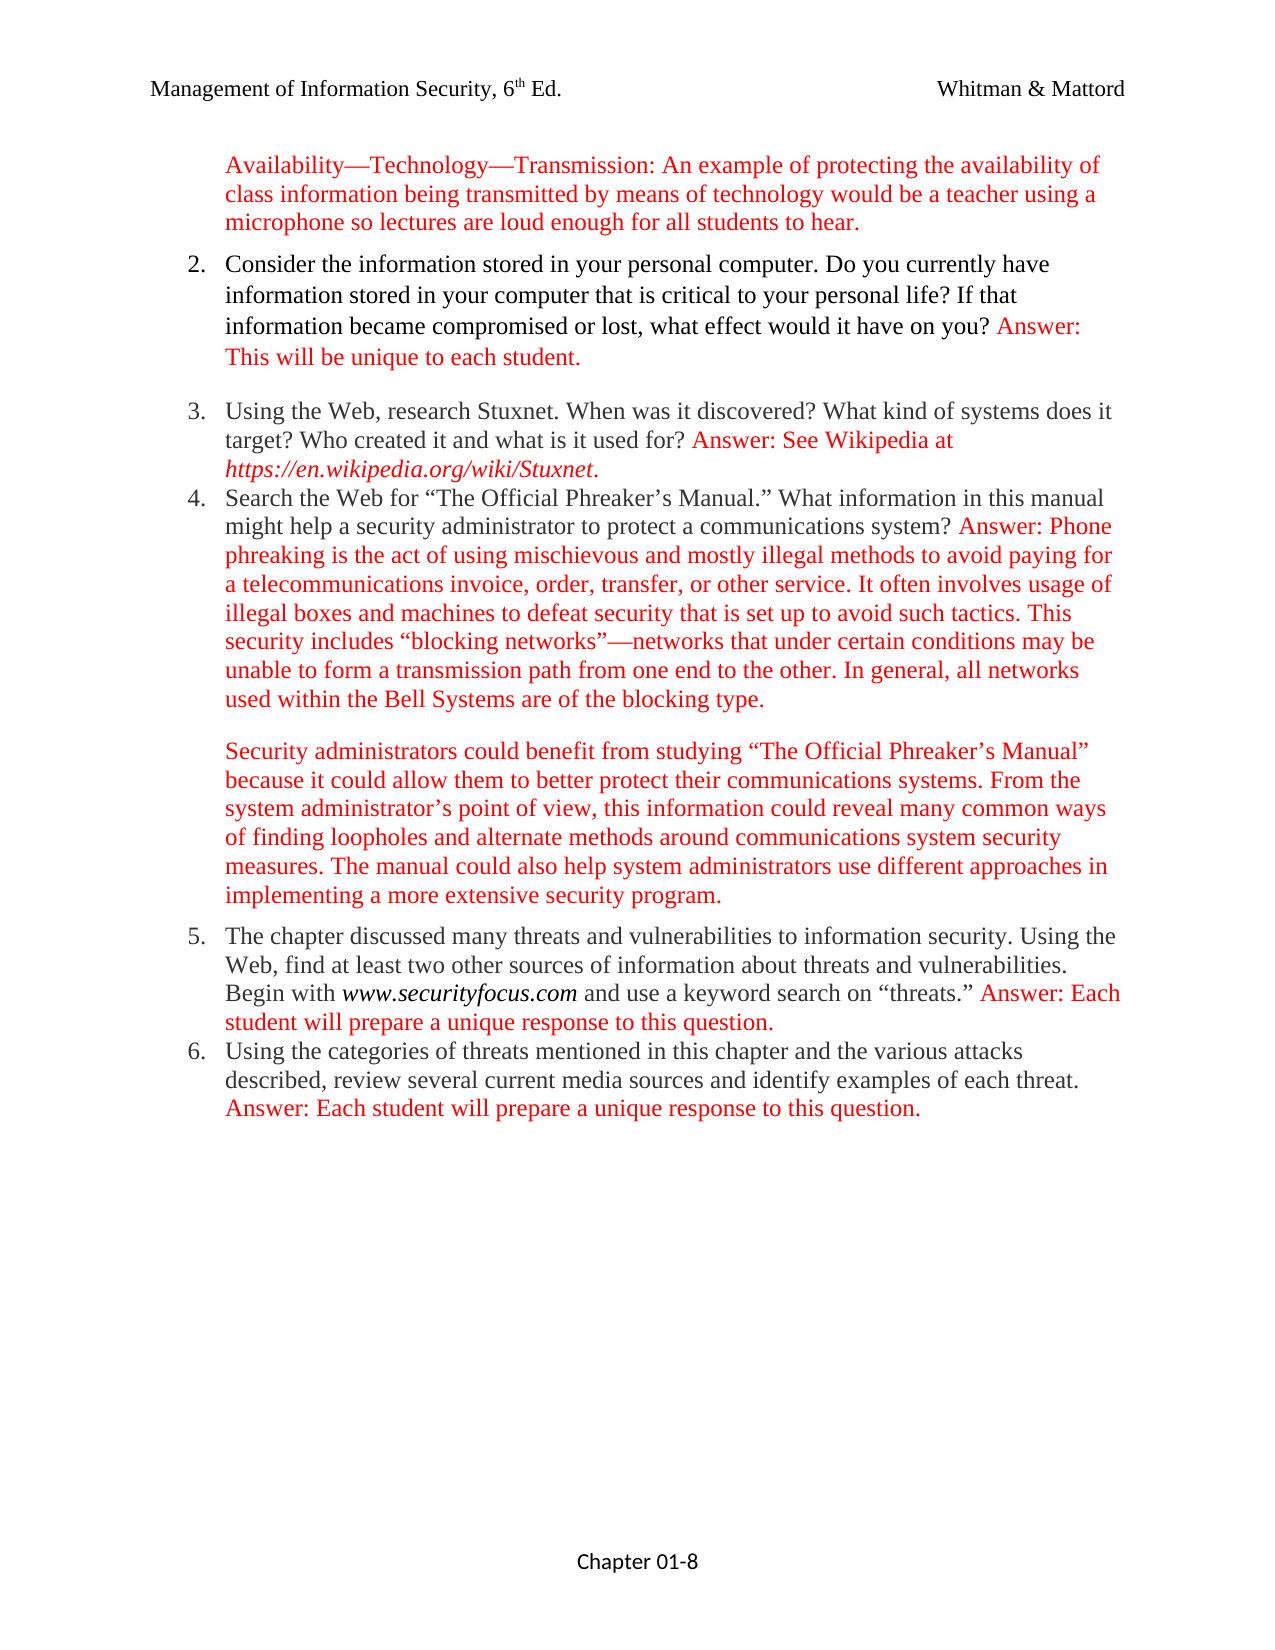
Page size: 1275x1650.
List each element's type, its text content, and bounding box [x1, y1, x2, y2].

text Availability—Technology—Transmission: An example of protecting the availability of class information being transmitted by means of technology would be a teacher using a microphone so lectures are loud enough for all students to hear. [225, 150, 1122, 236]
list Using the categories of threats mentioned in this chapter and the various attacks described, review several current media sources and identify examples of each threat. Answer: Each student will prepare a unique response to this question. [187, 1036, 1125, 1122]
list Search the Web for “The Official Phreaker’s Manual.” What information in this manual might help a security administrator to protect a communications system? Answer: Phone phreaking is the act of using mischievous and mostly illegal methods to avoid paying for a telecommunications invoice, order, transfer, or other service. It often involves usage of illegal boxes and machines to defeat security that is set up to avoid such tactics. This security includes “blocking networks”—networks that under certain conditions may be unable to form a transmission path from one end to the other. In general, all networks used within the Bell Systems are of the blocking type. [187, 483, 1125, 713]
text Security administrators could benefit from studying “The Official Phreaker’s Manual” because it could allow them to better protect their communications systems. From the system administrator’s point of view, this information could reveal many common ways of finding loopholes and alternate methods around communications system security measures. The manual could also help system administrators use different approaches in implementing a more extensive security program. [225, 736, 1125, 908]
list Consider the information stored in your personal computer. Do you currently have information stored in your computer that is critical to your personal life? If that information became compromised or lost, what effect would it have on you? Answer: This will be unique to each student. [187, 249, 1125, 371]
list Using the Web, research Stuxnet. When was it discovered? What kind of systems does it target? Who created it and what is it used for? Answer: See Wikipedia at https://en.wikipedia.org/wiki/Stuxnet. [187, 396, 1125, 483]
list The chapter discussed many threats and vulnerabilities to information security. Using the Web, find at least two other sources of information about threats and vulnerabilities. Begin with www.securityfocus.com and use a keyword search on “threats.” Answer: Each student will prepare a unique response to this question. [187, 921, 1125, 1036]
